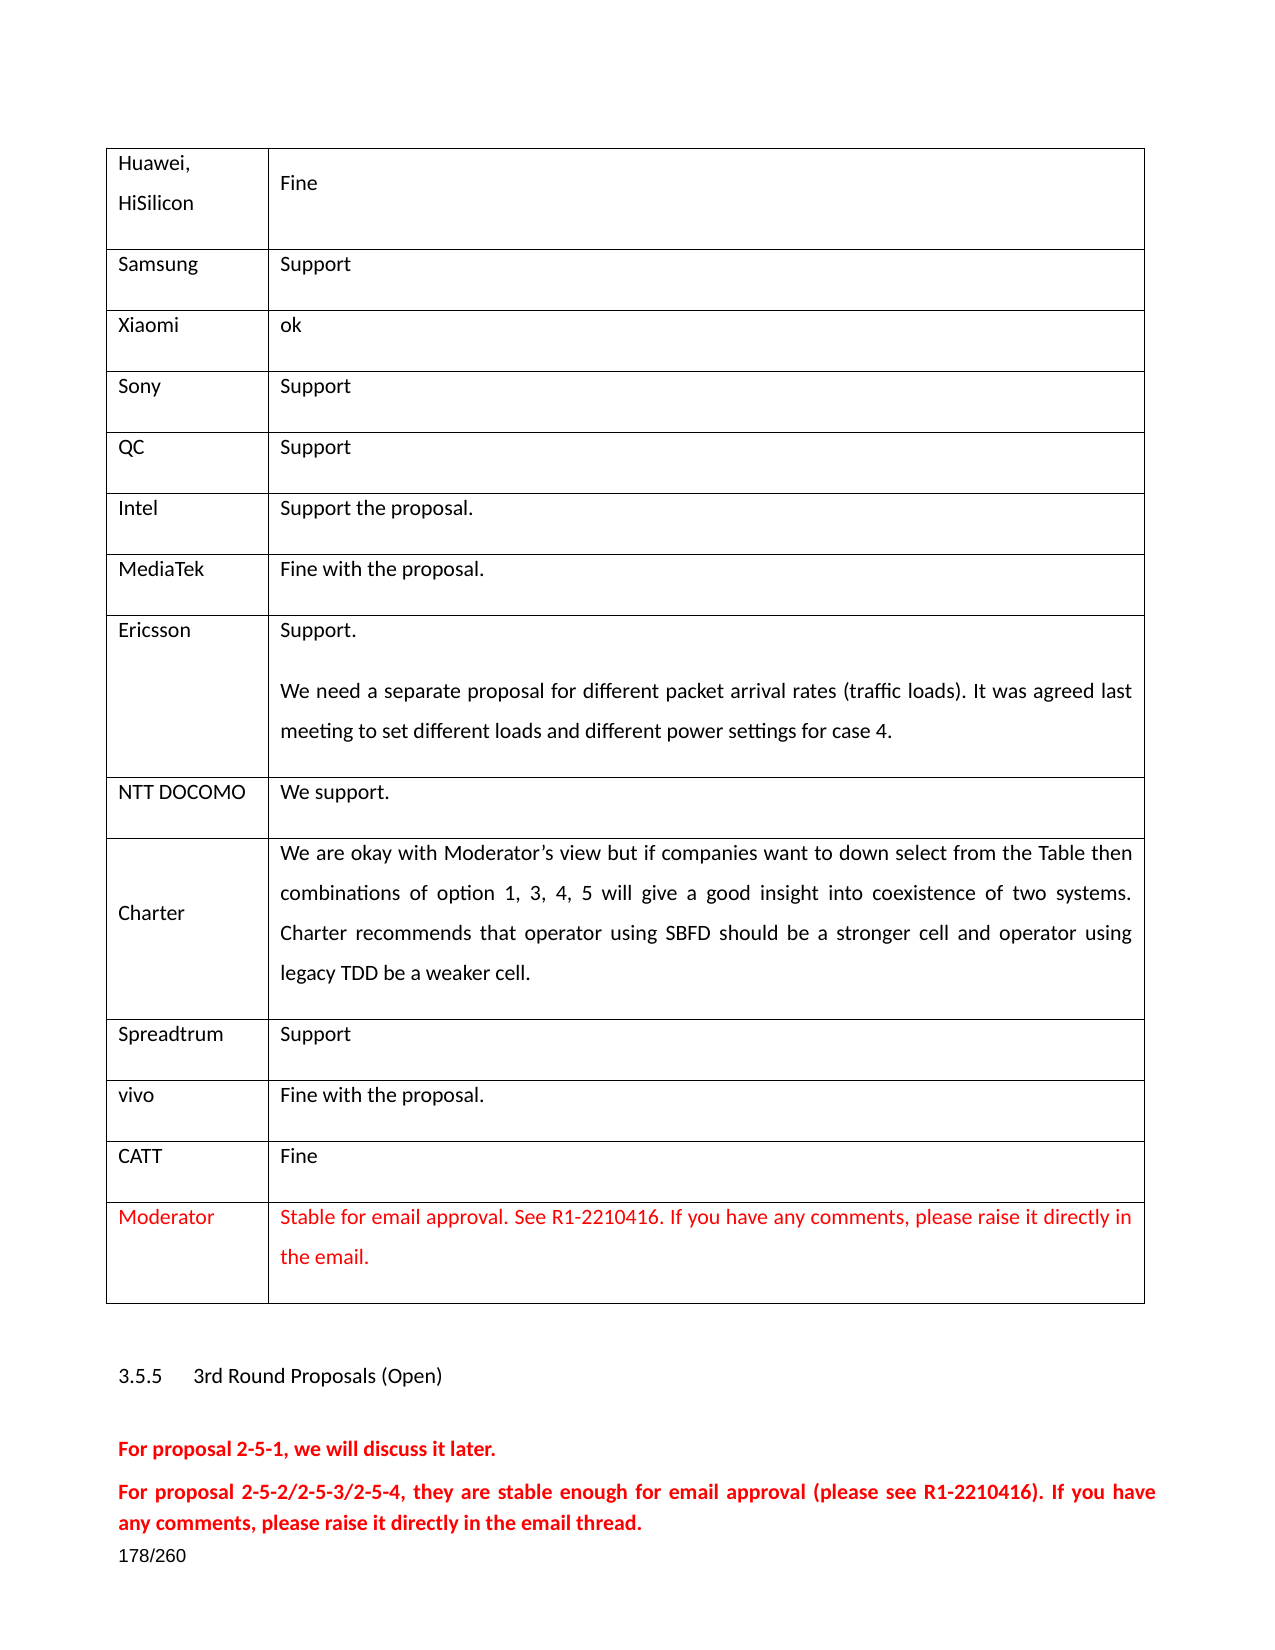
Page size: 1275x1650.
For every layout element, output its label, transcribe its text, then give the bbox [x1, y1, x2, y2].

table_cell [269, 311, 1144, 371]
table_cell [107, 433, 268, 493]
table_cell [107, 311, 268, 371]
text For proposal 2-5-2/2-5-3/2-5-4, they are stable enough for email approval (please see R1-2210416). If you have any comments, please raise it directly in the email thread. [118, 1478, 1157, 1535]
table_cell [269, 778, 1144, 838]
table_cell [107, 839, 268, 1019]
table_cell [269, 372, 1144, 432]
text For proposal 2-5-1, we will discuss it later. [118, 1435, 1157, 1462]
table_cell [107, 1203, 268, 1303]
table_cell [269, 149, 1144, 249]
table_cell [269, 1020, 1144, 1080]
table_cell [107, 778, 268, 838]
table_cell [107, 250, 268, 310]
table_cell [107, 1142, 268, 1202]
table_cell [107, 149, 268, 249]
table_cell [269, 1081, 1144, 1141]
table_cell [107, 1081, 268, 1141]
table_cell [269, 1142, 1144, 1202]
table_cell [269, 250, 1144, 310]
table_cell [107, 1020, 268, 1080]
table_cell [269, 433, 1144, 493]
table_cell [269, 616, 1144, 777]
subtitle 3rd Round Proposals (Open) [118, 1362, 1157, 1388]
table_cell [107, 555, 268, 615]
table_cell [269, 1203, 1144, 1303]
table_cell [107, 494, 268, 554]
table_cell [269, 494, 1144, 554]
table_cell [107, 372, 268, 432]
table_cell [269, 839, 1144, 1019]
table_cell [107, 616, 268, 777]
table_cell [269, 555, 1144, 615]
